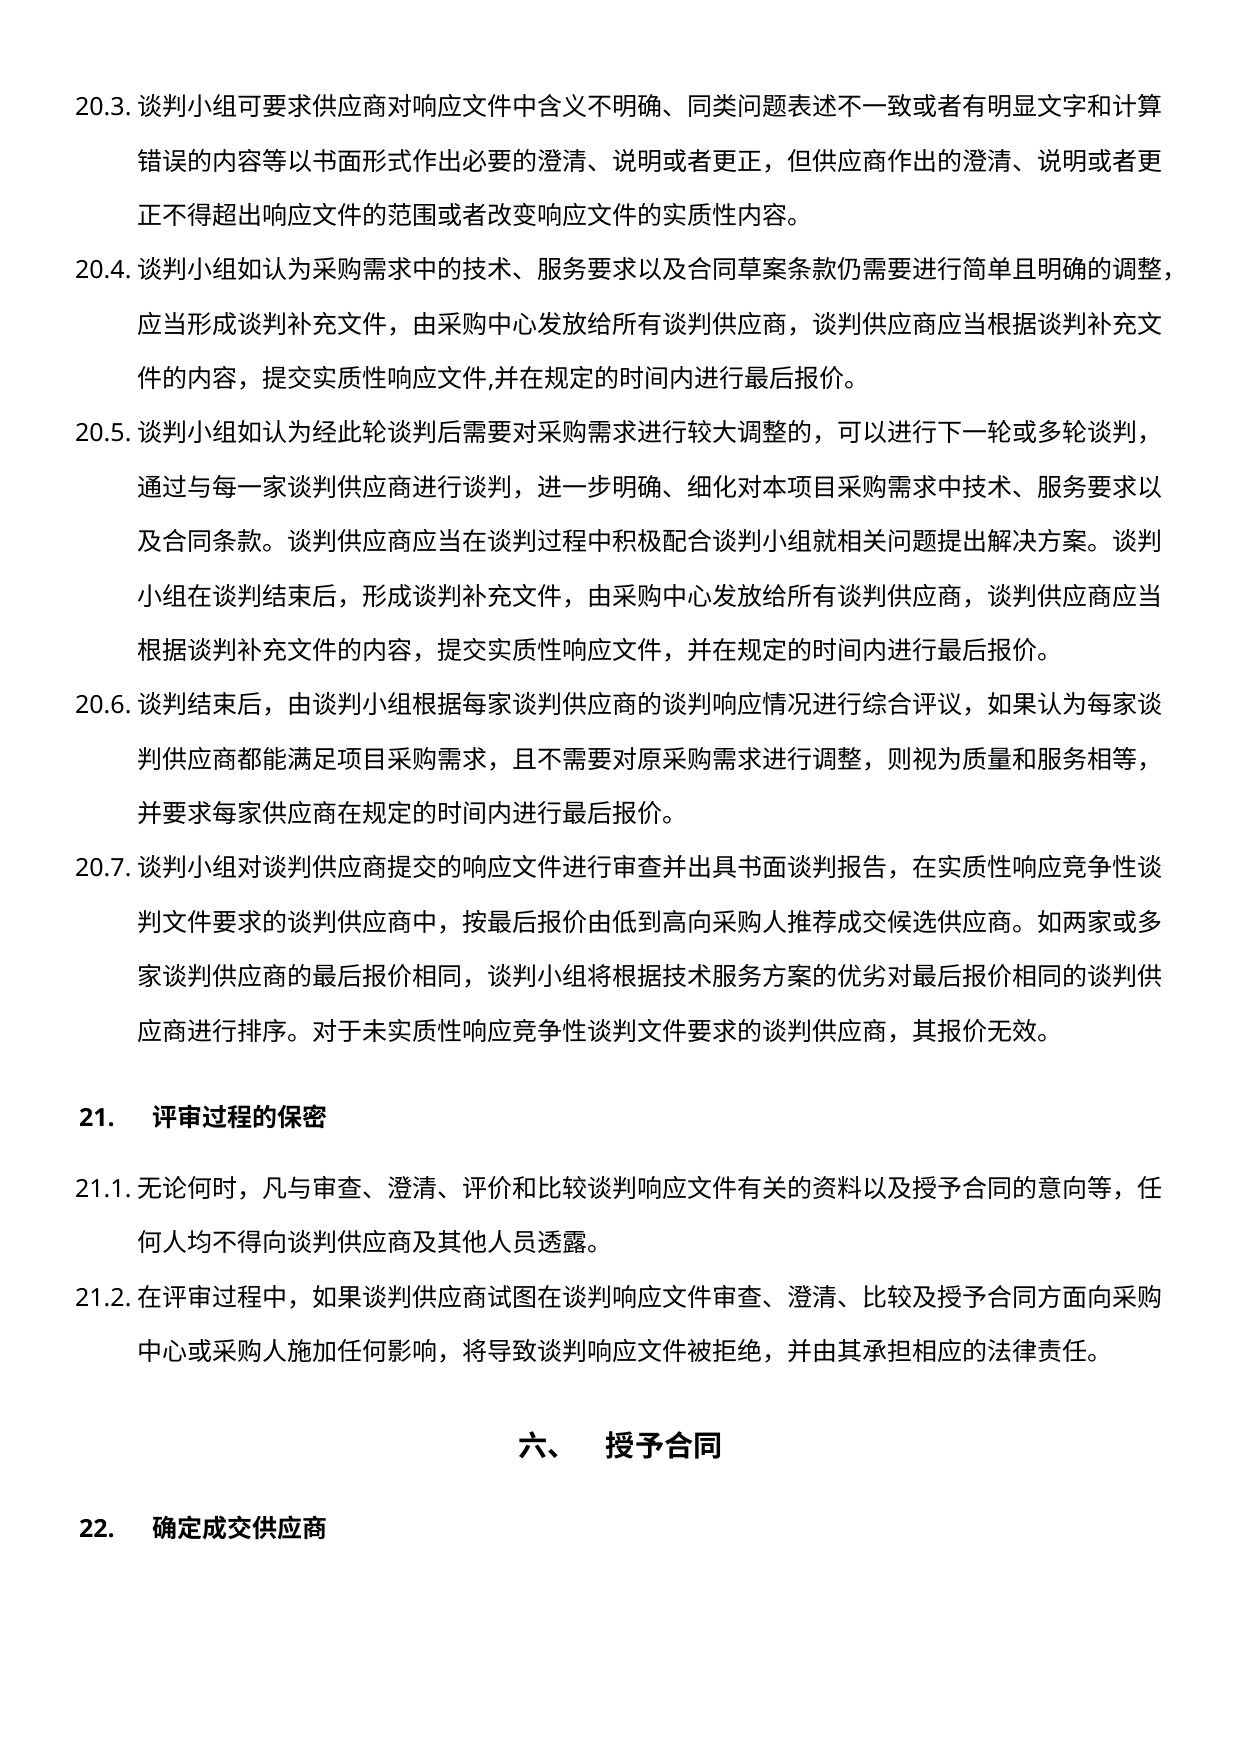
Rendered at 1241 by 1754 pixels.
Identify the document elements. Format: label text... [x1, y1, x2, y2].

list 确定成交供应商 [79, 1508, 1165, 1545]
list 在评审过程中，如果谈判供应商试图在谈判响应文件审查、澄清、比较及授予合同方面向采购中心或采购人施加任何影响，将导致谈判响应文件被拒绝，并由其承担相应的法律责任。 [75, 1277, 1165, 1368]
list 评审过程的保密 [79, 1098, 1165, 1134]
subtitle 授予合同 [75, 1411, 1165, 1476]
list 谈判结束后，由谈判小组根据每家谈判供应商的谈判响应情况进行综合评议，如果认为每家谈判供应商都能满足项目采购需求，且不需要对原采购需求进行调整，则视为质量和服务相等，并要求每家供应商在规定的时间内进行最后报价。 [75, 685, 1165, 830]
list 谈判小组如认为采购需求中的技术、服务要求以及合同草案条款仍需要进行简单且明确的调整，应当形成谈判补充文件，由采购中心发放给所有谈判供应商，谈判供应商应当根据谈判补充文件的内容，提交实质性响应文件,并在规定的时间内进行最后报价。 [75, 250, 1165, 395]
list 无论何时，凡与审查、澄清、评价和比较谈判响应文件有关的资料以及授予合同的意向等，任何人均不得向谈判供应商及其他人员透露。 [75, 1168, 1165, 1259]
list 谈判小组如认为经此轮谈判后需要对采购需求进行较大调整的，可以进行下一轮或多轮谈判，通过与每一家谈判供应商进行谈判，进一步明确、细化对本项目采购需求中技术、服务要求以及合同条款。谈判供应商应当在谈判过程中积极配合谈判小组就相关问题提出解决方案。谈判小组在谈判结束后，形成谈判补充文件，由采购中心发放给所有谈判供应商，谈判供应商应当根据谈判补充文件的内容，提交实质性响应文件，并在规定的时间内进行最后报价。 [75, 413, 1165, 667]
list 谈判小组可要求供应商对响应文件中含义不明确、同类问题表述不一致或者有明显文字和计算错误的内容等以书面形式作出必要的澄清、说明或者更正，但供应商作出的澄清、说明或者更正不得超出响应文件的范围或者改变响应文件的实质性内容。 [75, 87, 1165, 232]
list 谈判小组对谈判供应商提交的响应文件进行审查并出具书面谈判报告，在实质性响应竞争性谈判文件要求的谈判供应商中，按最后报价由低到高向采购人推荐成交候选供应商。如两家或多家谈判供应商的最后报价相同，谈判小组将根据技术服务方案的优劣对最后报价相同的谈判供应商进行排序。对于未实质性响应竞争性谈判文件要求的谈判供应商，其报价无效。 [75, 848, 1165, 1047]
